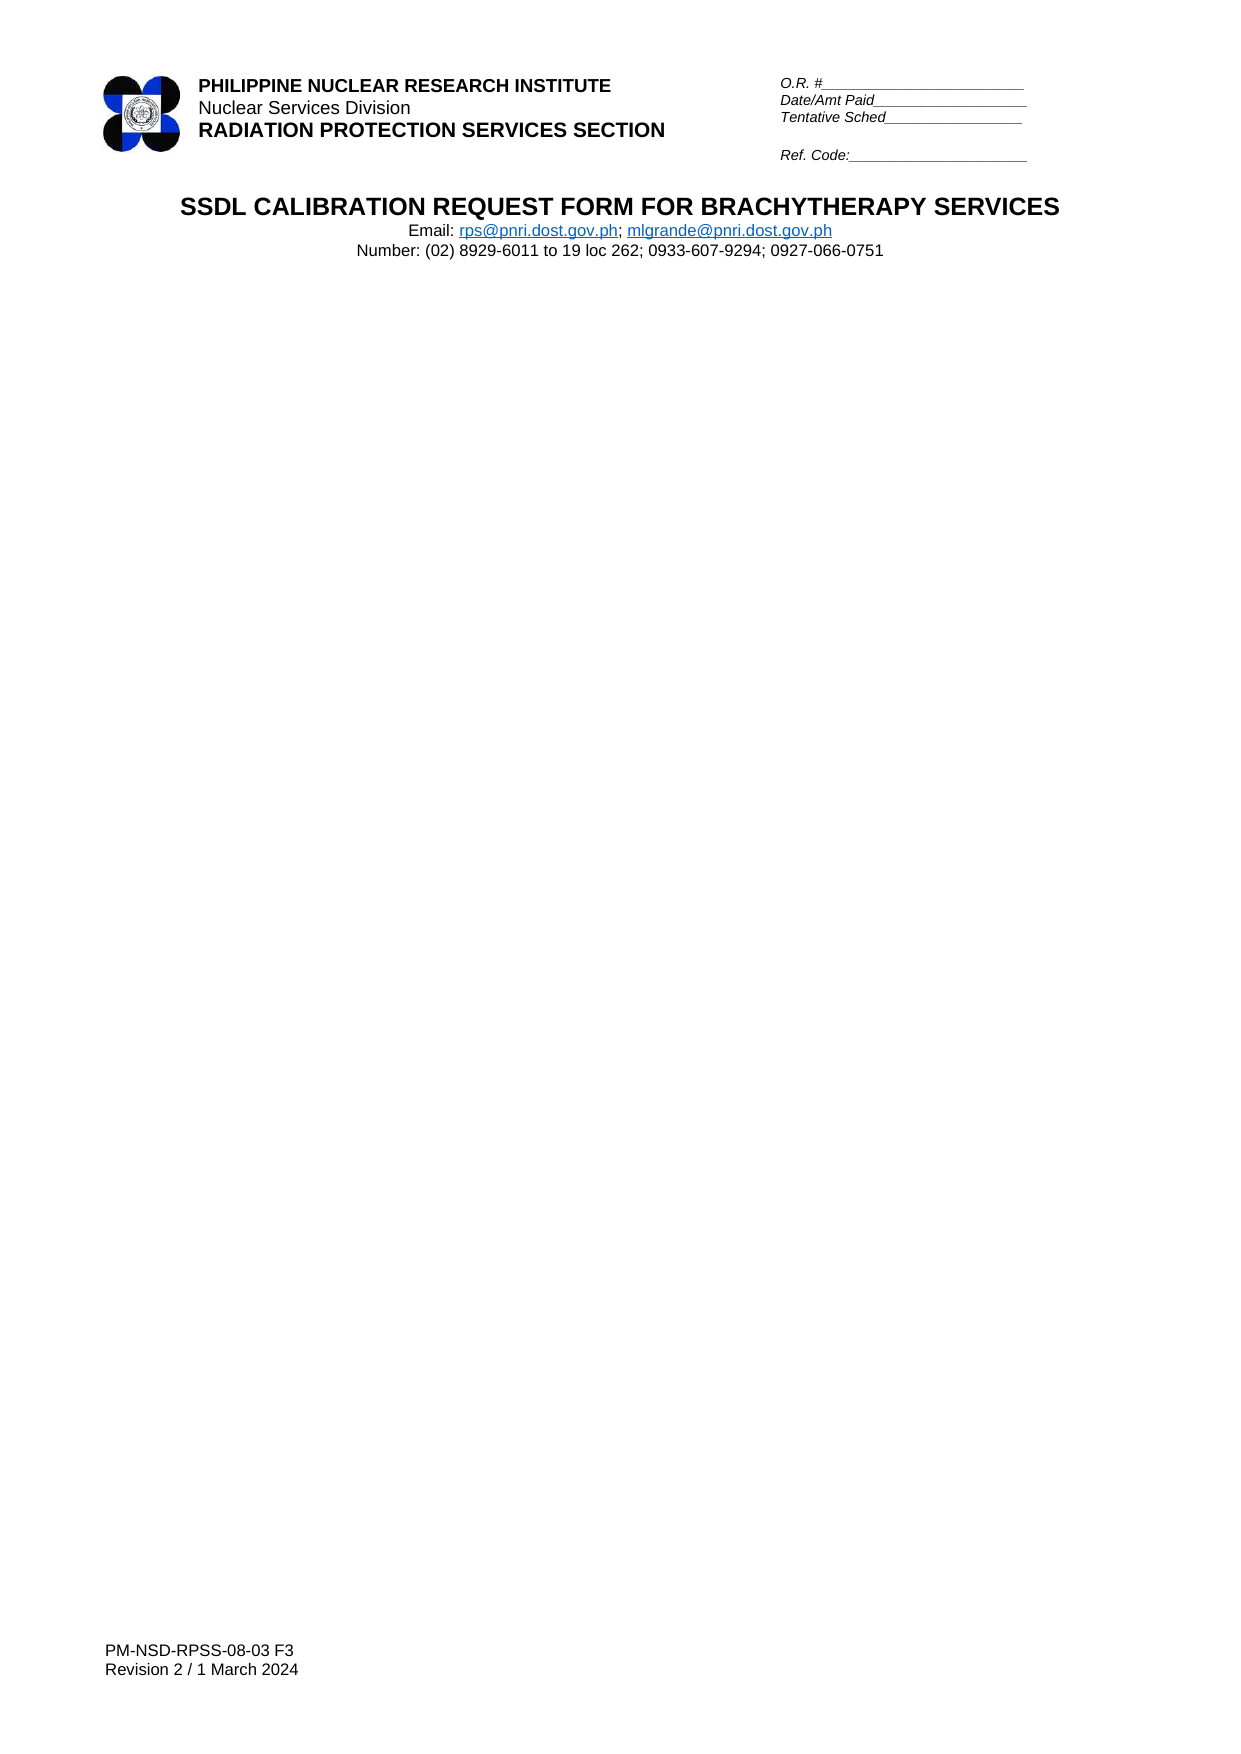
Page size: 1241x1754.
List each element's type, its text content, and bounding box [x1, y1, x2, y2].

picture [101, 75, 181, 153]
